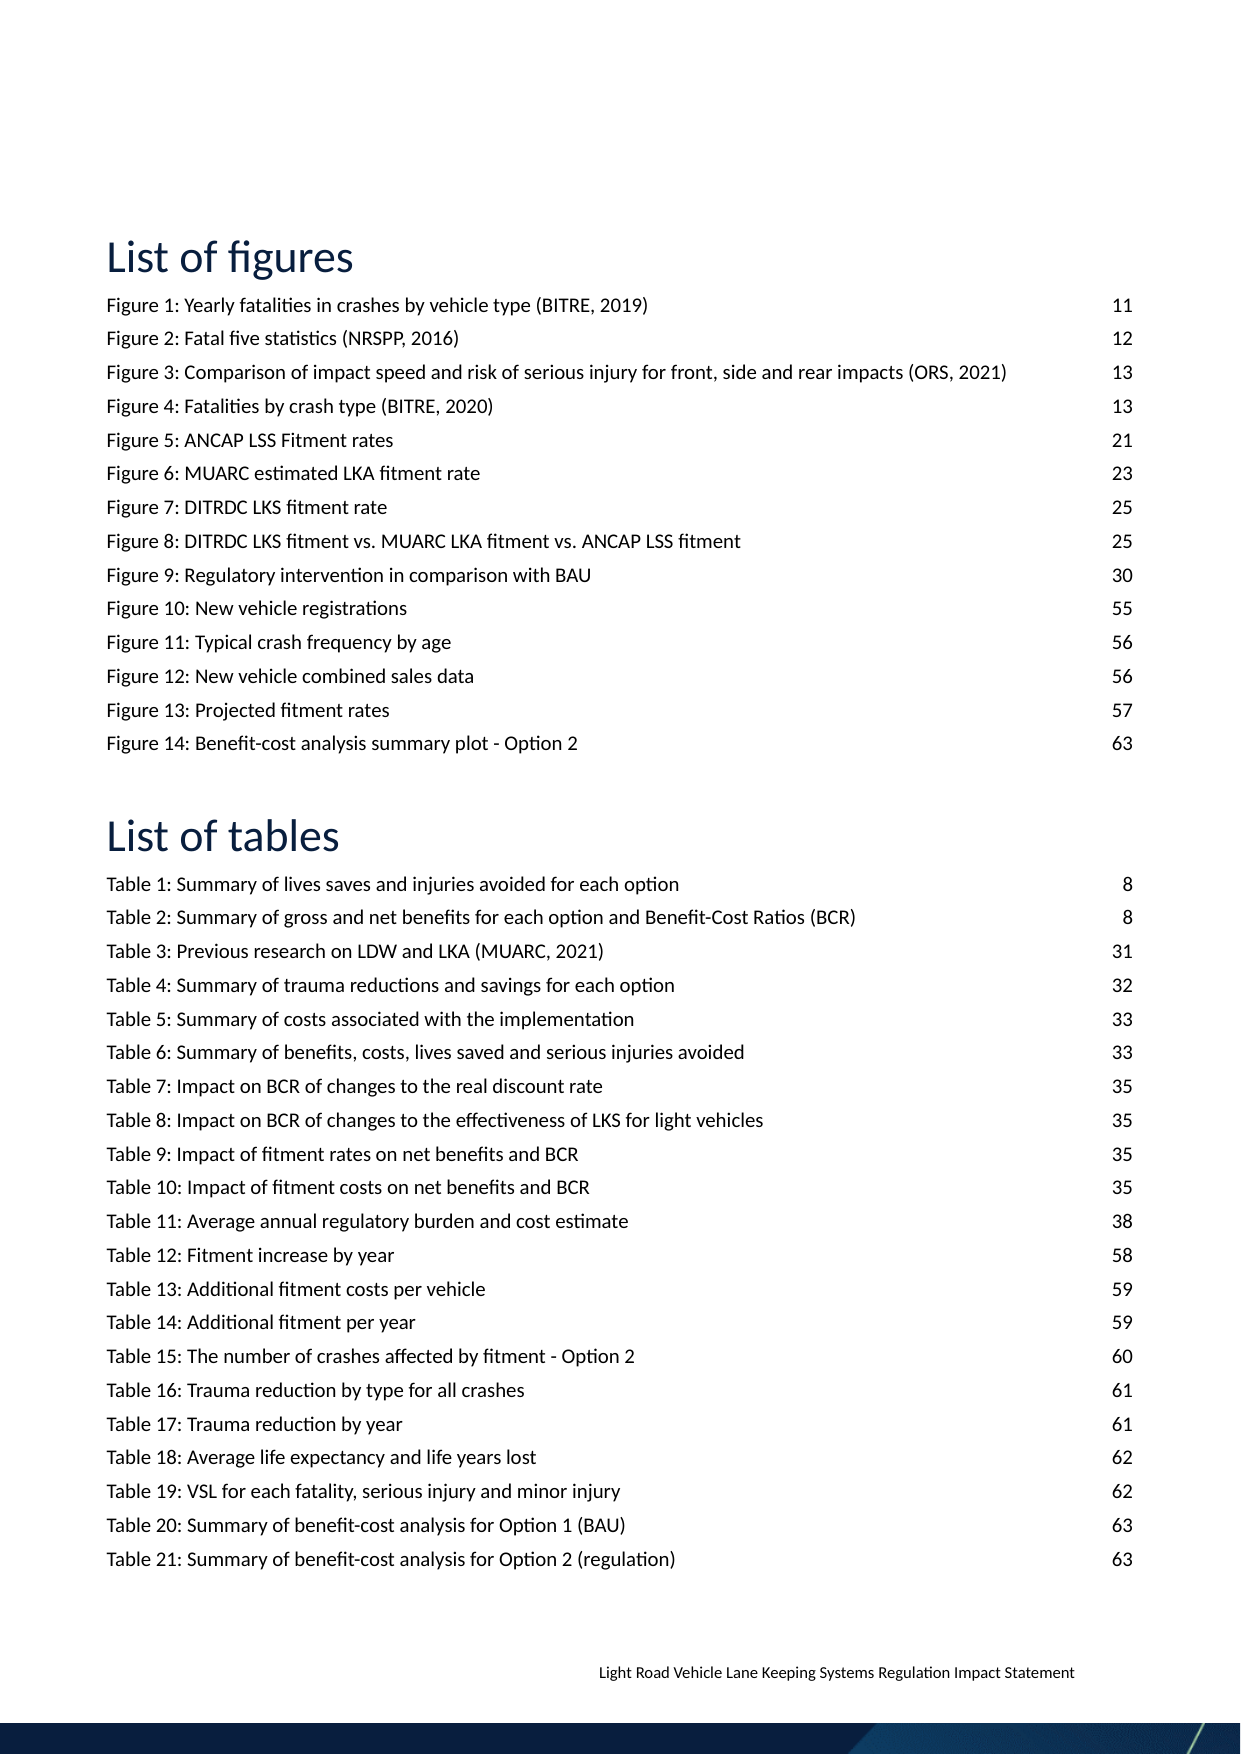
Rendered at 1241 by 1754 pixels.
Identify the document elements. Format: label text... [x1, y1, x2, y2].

text List of figures [106, 228, 1134, 283]
text Table 11: Average annual regulatory burden and cost estimate 38 [106, 1208, 1134, 1234]
text Table 8: Impact on BCR of changes to the effectiveness of LKS for light vehicles 35 [106, 1107, 1134, 1132]
text Table 16: Trauma reduction by type for all crashes 61 [106, 1377, 1134, 1402]
text Figure 6: MUARC estimated LKA fitment rate 23 [106, 461, 1134, 486]
text Table 9: Impact of fitment rates on net benefits and BCR 35 [106, 1141, 1134, 1166]
text Figure 13: Projected fitment rates 57 [106, 697, 1134, 722]
text Figure 4: Fatalities by crash type (BITRE, 2020) 13 [106, 393, 1134, 418]
text Figure 11: Typical crash frequency by age 56 [106, 629, 1134, 655]
text List of tables [106, 806, 1134, 862]
text Table 19: VSL for each fatality, serious injury and minor injury 62 [106, 1478, 1134, 1504]
text Figure 14: Benefit-cost analysis summary plot - Option 2 63 [106, 731, 1134, 756]
text Table 4: Summary of trauma reductions and savings for each option 32 [106, 972, 1134, 997]
picture [0, 1723, 1241, 1754]
text Figure 12: New vehicle combined sales data 56 [106, 663, 1134, 688]
text Table 5: Summary of costs associated with the implementation 33 [106, 1006, 1134, 1031]
text Figure 1: Yearly fatalities in crashes by vehicle type (BITRE, 2019) 11 [106, 292, 1134, 317]
text Figure 10: New vehicle registrations 55 [106, 596, 1134, 621]
text Table 20: Summary of benefit-cost analysis for Option 1 (BAU) 63 [106, 1512, 1134, 1537]
text Table 7: Impact on BCR of changes to the real discount rate 35 [106, 1073, 1134, 1099]
text Table 15: The number of crashes affected by fitment - Option 2 60 [106, 1343, 1134, 1369]
text Table 6: Summary of benefits, costs, lives saved and serious injuries avoided 33 [106, 1039, 1134, 1065]
text Figure 8: DITRDC LKS fitment vs. MUARC LKA fitment vs. ANCAP LSS fitment 25 [106, 528, 1134, 553]
text Table 2: Summary of gross and net benefits for each option and Benefit-Cost Ratios (BCR) 8 [106, 904, 1134, 930]
text Table 17: Trauma reduction by year 61 [106, 1411, 1134, 1436]
text Figure 3: Comparison of impact speed and risk of serious injury for front, side and rear impacts (ORS, 2021) 13 [106, 359, 1134, 385]
text Table 10: Impact of fitment costs on net benefits and BCR 35 [106, 1174, 1134, 1200]
text Table 18: Average life expectancy and life years lost 62 [106, 1444, 1134, 1470]
text Table 12: Fitment increase by year 58 [106, 1242, 1134, 1267]
text Figure 9: Regulatory intervention in comparison with BAU 30 [106, 562, 1134, 587]
text Figure 2: Fatal five statistics (NRSPP, 2016) 12 [106, 326, 1134, 351]
text Table 14: Additional fitment per year 59 [106, 1309, 1134, 1335]
text Table 13: Additional fitment costs per vehicle 59 [106, 1276, 1134, 1301]
text Table 21: Summary of benefit-cost analysis for Option 2 (regulation) 63 [106, 1546, 1134, 1571]
text Figure 5: ANCAP LSS Fitment rates 21 [106, 427, 1134, 452]
text Table 1: Summary of lives saves and injuries avoided for each option 8 [106, 871, 1134, 896]
text Table 3: Previous research on LDW and LKA (MUARC, 2021) 31 [106, 938, 1134, 964]
text Figure 7: DITRDC LKS fitment rate 25 [106, 494, 1134, 520]
